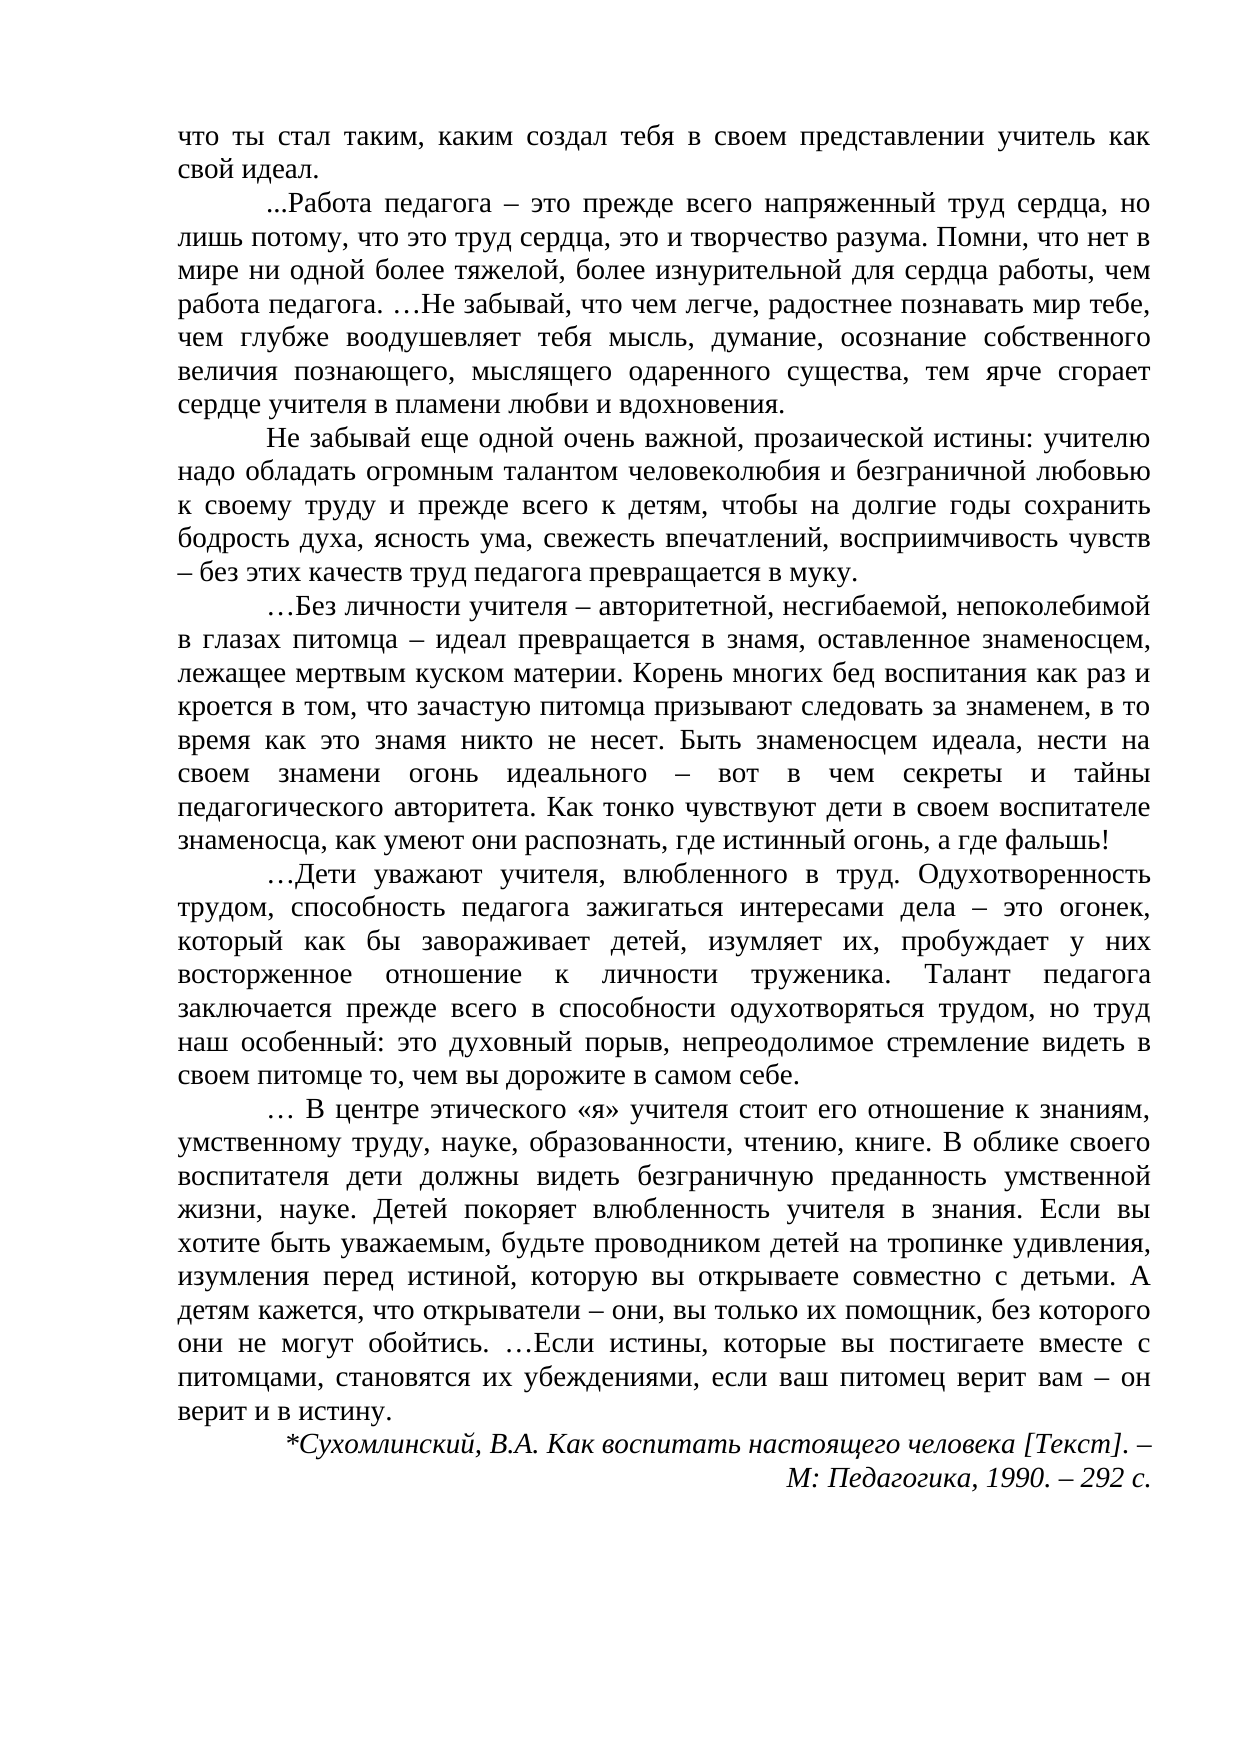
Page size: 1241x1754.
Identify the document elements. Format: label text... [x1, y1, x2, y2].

text Не забывай еще одной очень важной, прозаической истины: учителю надо обладать огромным талантом человеколюбия и безграничной любовью к своему труду и прежде всего к детям, чтобы на долгие годы сохранить бодрость духа, ясность ума, свежесть впечатлений, восприимчивость чувств – без этих качеств труд педагога превращается в муку. [177, 420, 1152, 588]
text ...Работа педагога – это прежде всего напряженный труд сердца, но лишь потому, что это труд сердца, это и творчество разума. Помни, что нет в мире ни одной более тяжелой, более изнурительной для сердца работы, чем работа педагога. …Не забывай, что чем легче, радостнее познавать мир тебе, чем глубже воодушевляет тебя мысль, думание, осознание собственного величия познающего, мыслящего одаренного существа, тем ярче сгорает сердце учителя в пламени любви и вдохновения. [177, 185, 1152, 420]
text …Дети уважают учителя, влюбленного в труд. Одухотворенность трудом, способность педагога зажигаться интересами дела – это огонек, который как бы завораживает детей, изумляет их, пробуждает у них восторженное отношение к личности труженика. Талант педагога заключается прежде всего в способности одухотворяться трудом, но труд наш особенный: это духовный порыв, непреодолимое стремление видеть в своем питомце то, чем вы дорожите в самом себе. [177, 856, 1152, 1091]
text …Без личности учителя – авторитетной, несгибаемой, непоколебимой в глазах питомца – идеал превращается в знамя, оставленное знаменосцем, лежащее мертвым куском материи. Корень многих бед воспитания как раз и кроется в том, что зачастую питомца призывают следовать за знаменем, в то время как это знамя никто не несет. Быть знаменосцем идеала, нести на своем знамени огонь идеального – вот в чем секреты и тайны педагогического авторитета. Как тонко чувствуют дети в своем воспитателе знаменосца, как умеют они распознать, где истинный огонь, а где фальшь! [177, 588, 1152, 856]
text *Сухомлинский, В.А. Как воспитать настоящего человека [Текст]. – М: Педагогика, 1990. – 292 с. [177, 1426, 1152, 1493]
text … В центре этического «я» учителя стоит его отношение к знаниям, умственному труду, науке, образованности, чтению, книге. В облике своего воспитателя дети должны видеть безграничную преданность умственной жизни, науке. Детей покоряет влюбленность учителя в знания. Если вы хотите быть уважаемым, будьте проводником детей на тропинке удивления, изумления перед истиной, которую вы открываете совместно с детьми. А детям кажется, что открыватели – они, вы только их помощник, без которого они не могут обойтись. …Если истины, которые вы постигаете вместе с питомцами, становятся их убеждениями, если ваш питомец верит вам – он верит и в истину. [177, 1091, 1152, 1426]
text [177, 118, 1152, 185]
